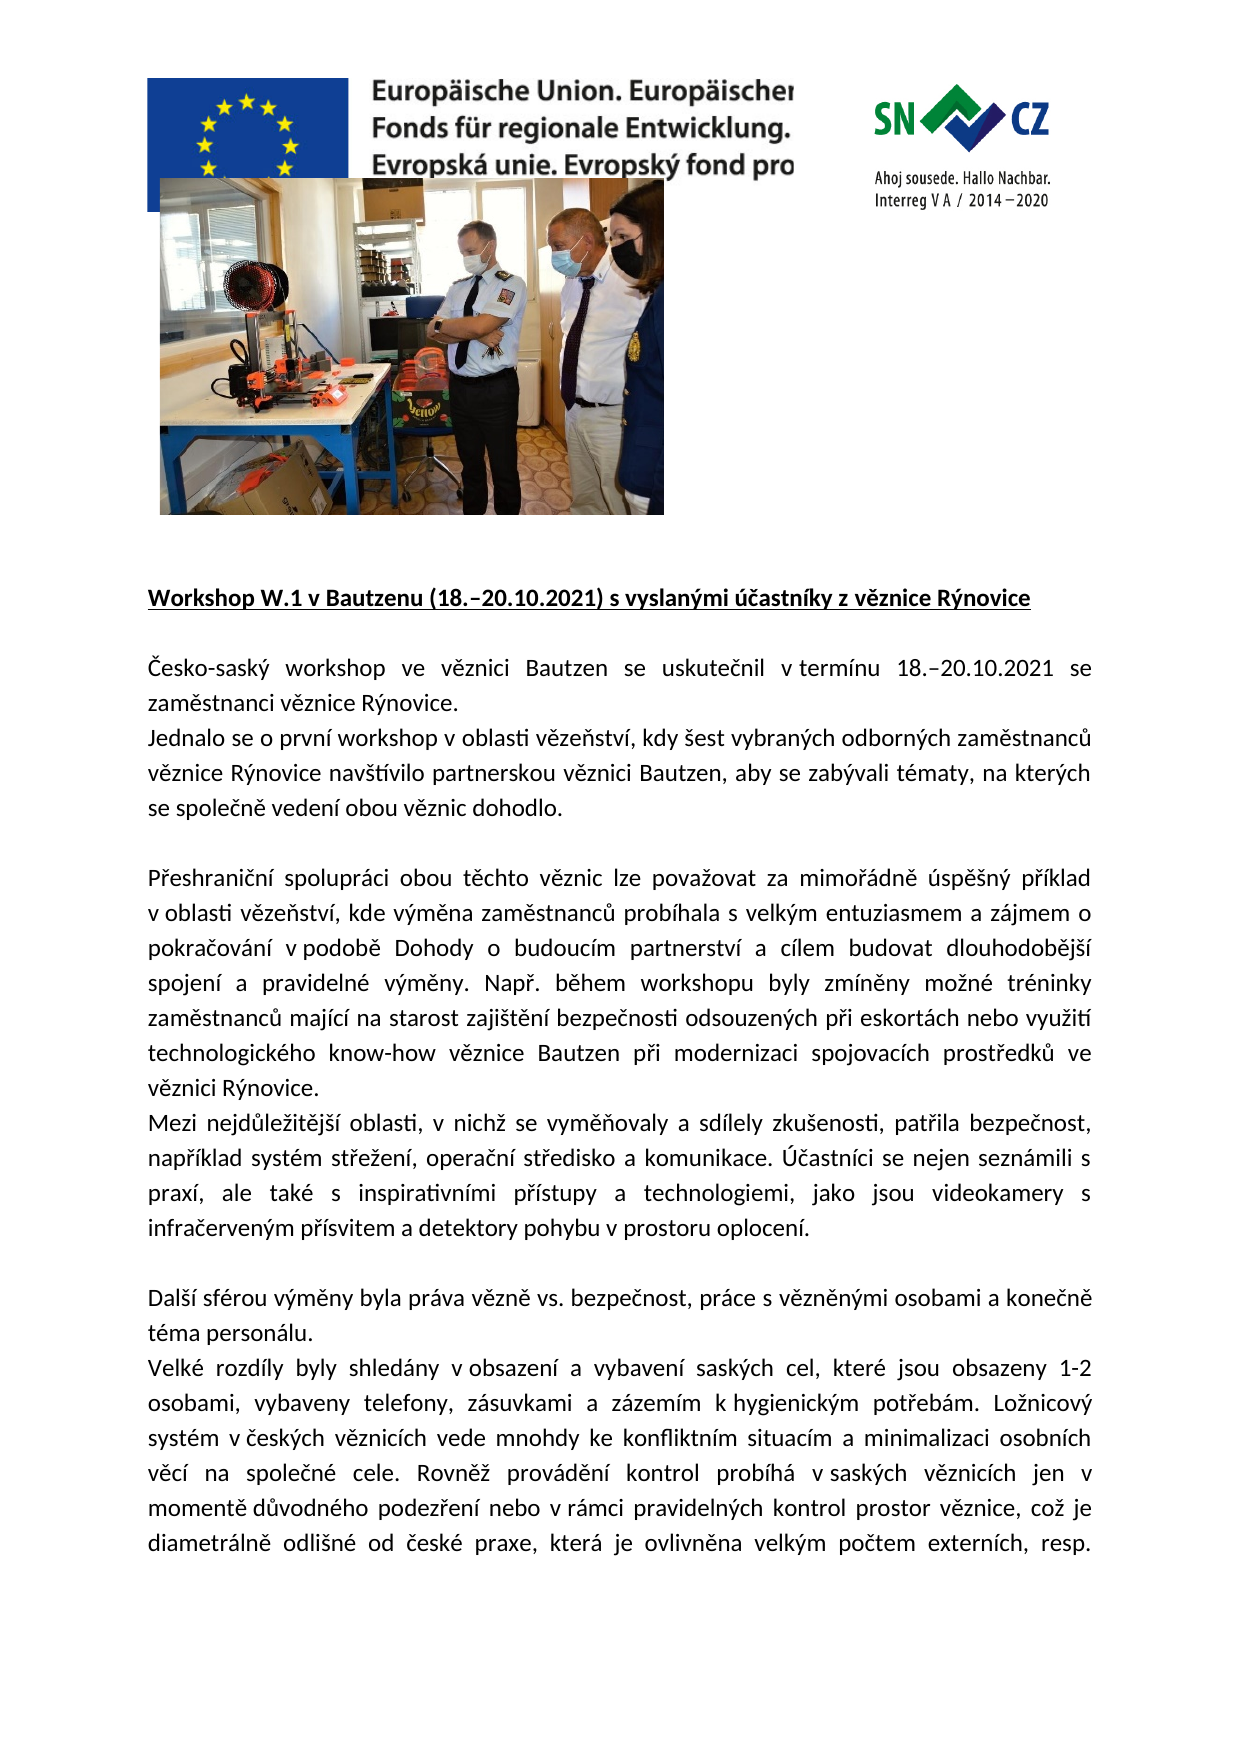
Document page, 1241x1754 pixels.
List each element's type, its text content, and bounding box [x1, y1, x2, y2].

text Česko-saský workshop ve věznici Bautzen se uskutečnil v termínu 18.–20.10.2021 se zaměstnanci věznice Rýnovice. [148, 652, 1093, 718]
text Workshop W.1 v Bautzenu (18.–20.10.2021) s vyslanými účastníky z věznice Rýnovice [148, 582, 1093, 613]
text Jednalo se o první workshop v oblasti vězeňství, kdy šest vybraných odborných zaměstnanců věznice Rýnovice navštívilo partnerskou věznici Bautzen, aby se zabývali tématy, na kterých se společně vedení obou věznic dohodlo. [148, 722, 1093, 823]
picture [147, 78, 793, 513]
text Mezi nejdůležitější oblasti, v nichž se vyměňovaly a sdílely zkušenosti, patřila bezpečnost, například systém střežení, operační středisko a komunikace. Účastníci se nejen seznámili s praxí, ale také s inspirativními přístupy a technologiemi, jako jsou videokamery s infračerveným přísvitem a detektory pohybu v prostoru oplocení. [148, 1107, 1093, 1243]
text Přeshraniční spolupráci obou těchto věznic lze považovat za mimořádně úspěšný příklad v oblasti vězeňství, kde výměna zaměstnanců probíhala s velkým entuziasmem a zájmem o pokračování v podobě Dohody o budoucím partnerství a cílem budovat dlouhodobější spojení a pravidelné výměny. Např. během workshopu byly zmíněny možné tréninky zaměstnanců mající na starost zajištění bezpečnosti odsouzených při eskortách nebo využití technologického know-how věznice Bautzen při modernizaci spojovacích prostředků ve věznici Rýnovice. [148, 862, 1093, 1103]
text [148, 1352, 1093, 1558]
picture [850, 59, 1069, 226]
text Další sférou výměny byla práva vězně vs. bezpečnost, práce s vězněnými osobami a konečně téma personálu. [148, 1282, 1093, 1348]
